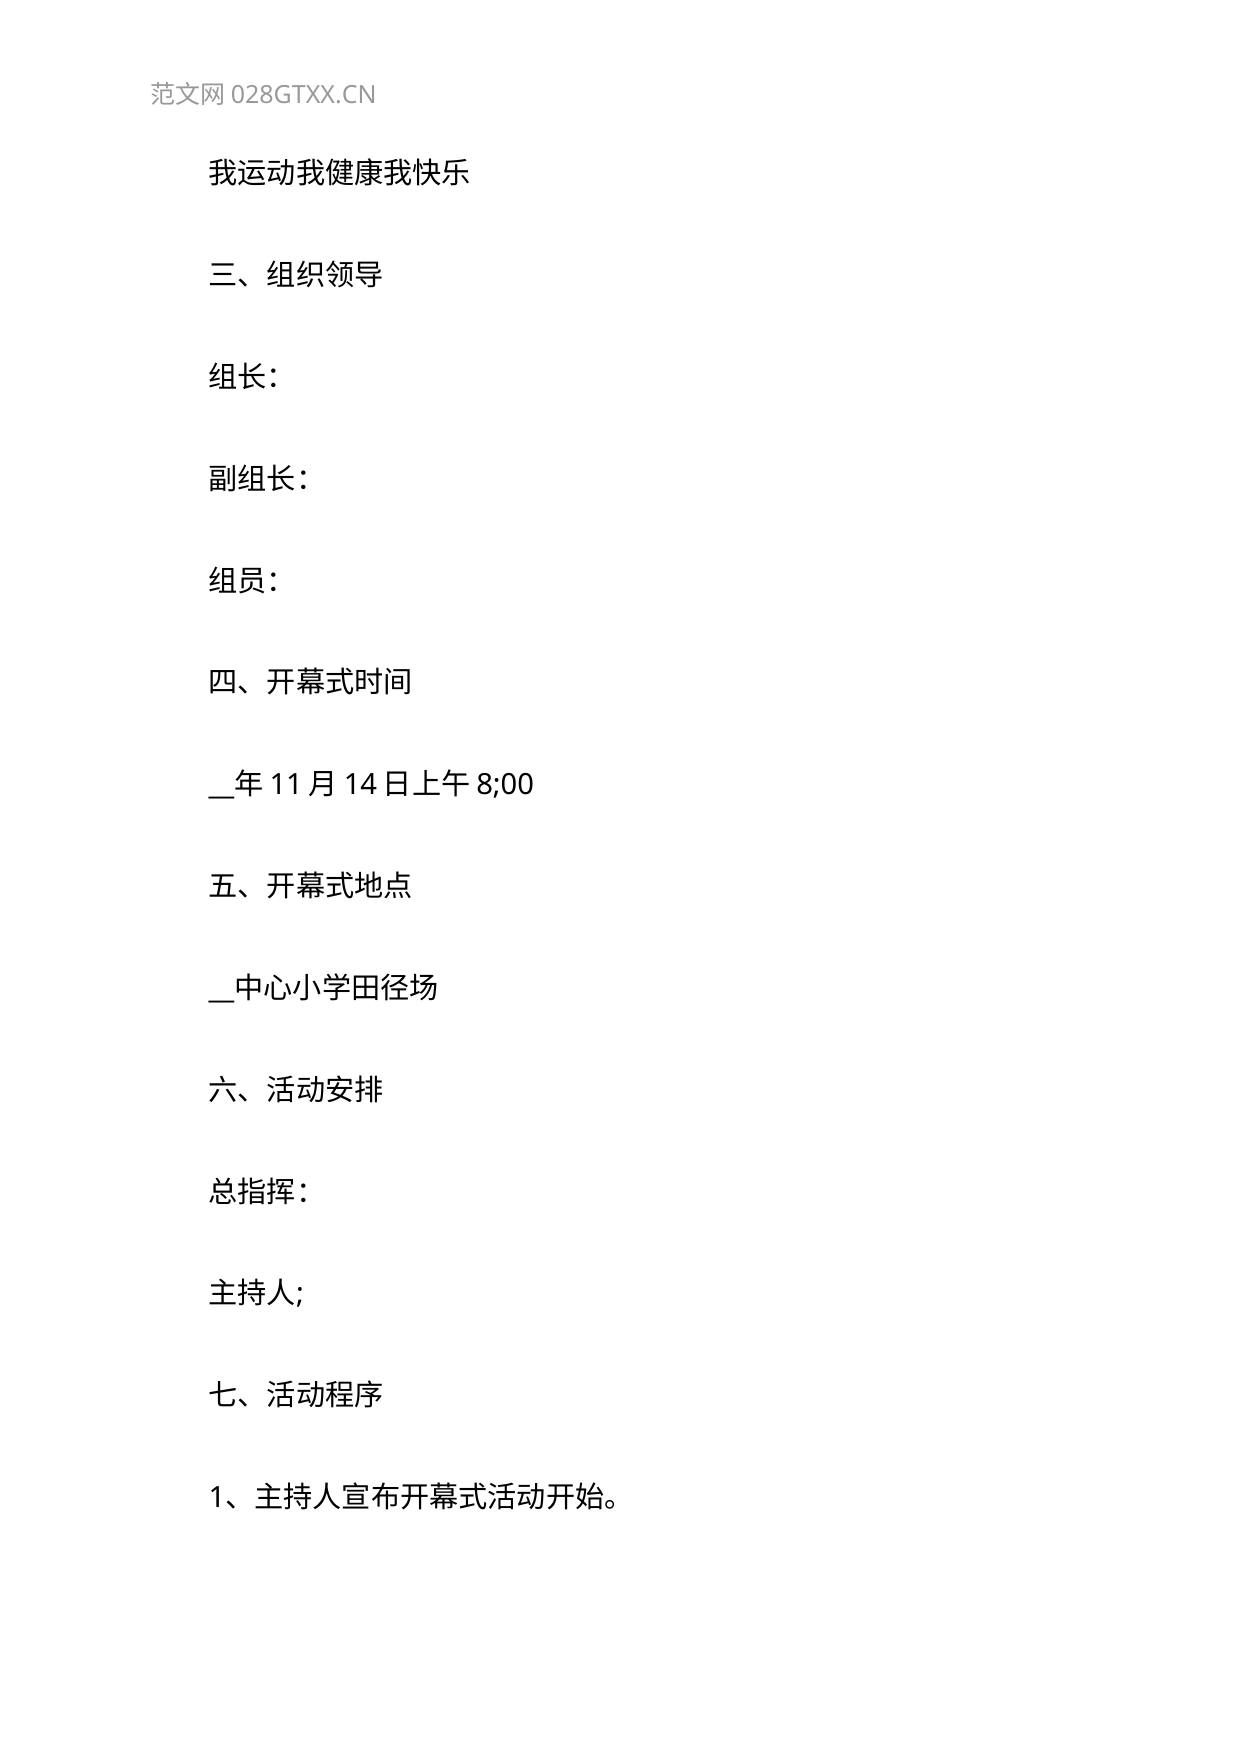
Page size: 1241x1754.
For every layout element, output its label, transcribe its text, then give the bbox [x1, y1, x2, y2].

text 组员： [150, 557, 1090, 599]
text 副组长： [150, 455, 1090, 498]
text 五、开幕式地点 [150, 863, 1090, 905]
text 我运动我健康我快乐 [150, 150, 1090, 192]
text 三、组织领导 [150, 252, 1090, 294]
text 主持人; [150, 1270, 1090, 1312]
text 四、开幕式时间 [150, 659, 1090, 701]
text __中心小学田径场 [150, 964, 1090, 1007]
text 七、活动程序 [150, 1372, 1090, 1414]
text __年11月14日上午8;00 [150, 761, 1090, 803]
text 六、活动安排 [150, 1066, 1090, 1109]
text 1、主持人宣布开幕式活动开始。 [150, 1474, 1090, 1516]
text 组长： [150, 353, 1090, 396]
text 总指挥： [150, 1168, 1090, 1210]
